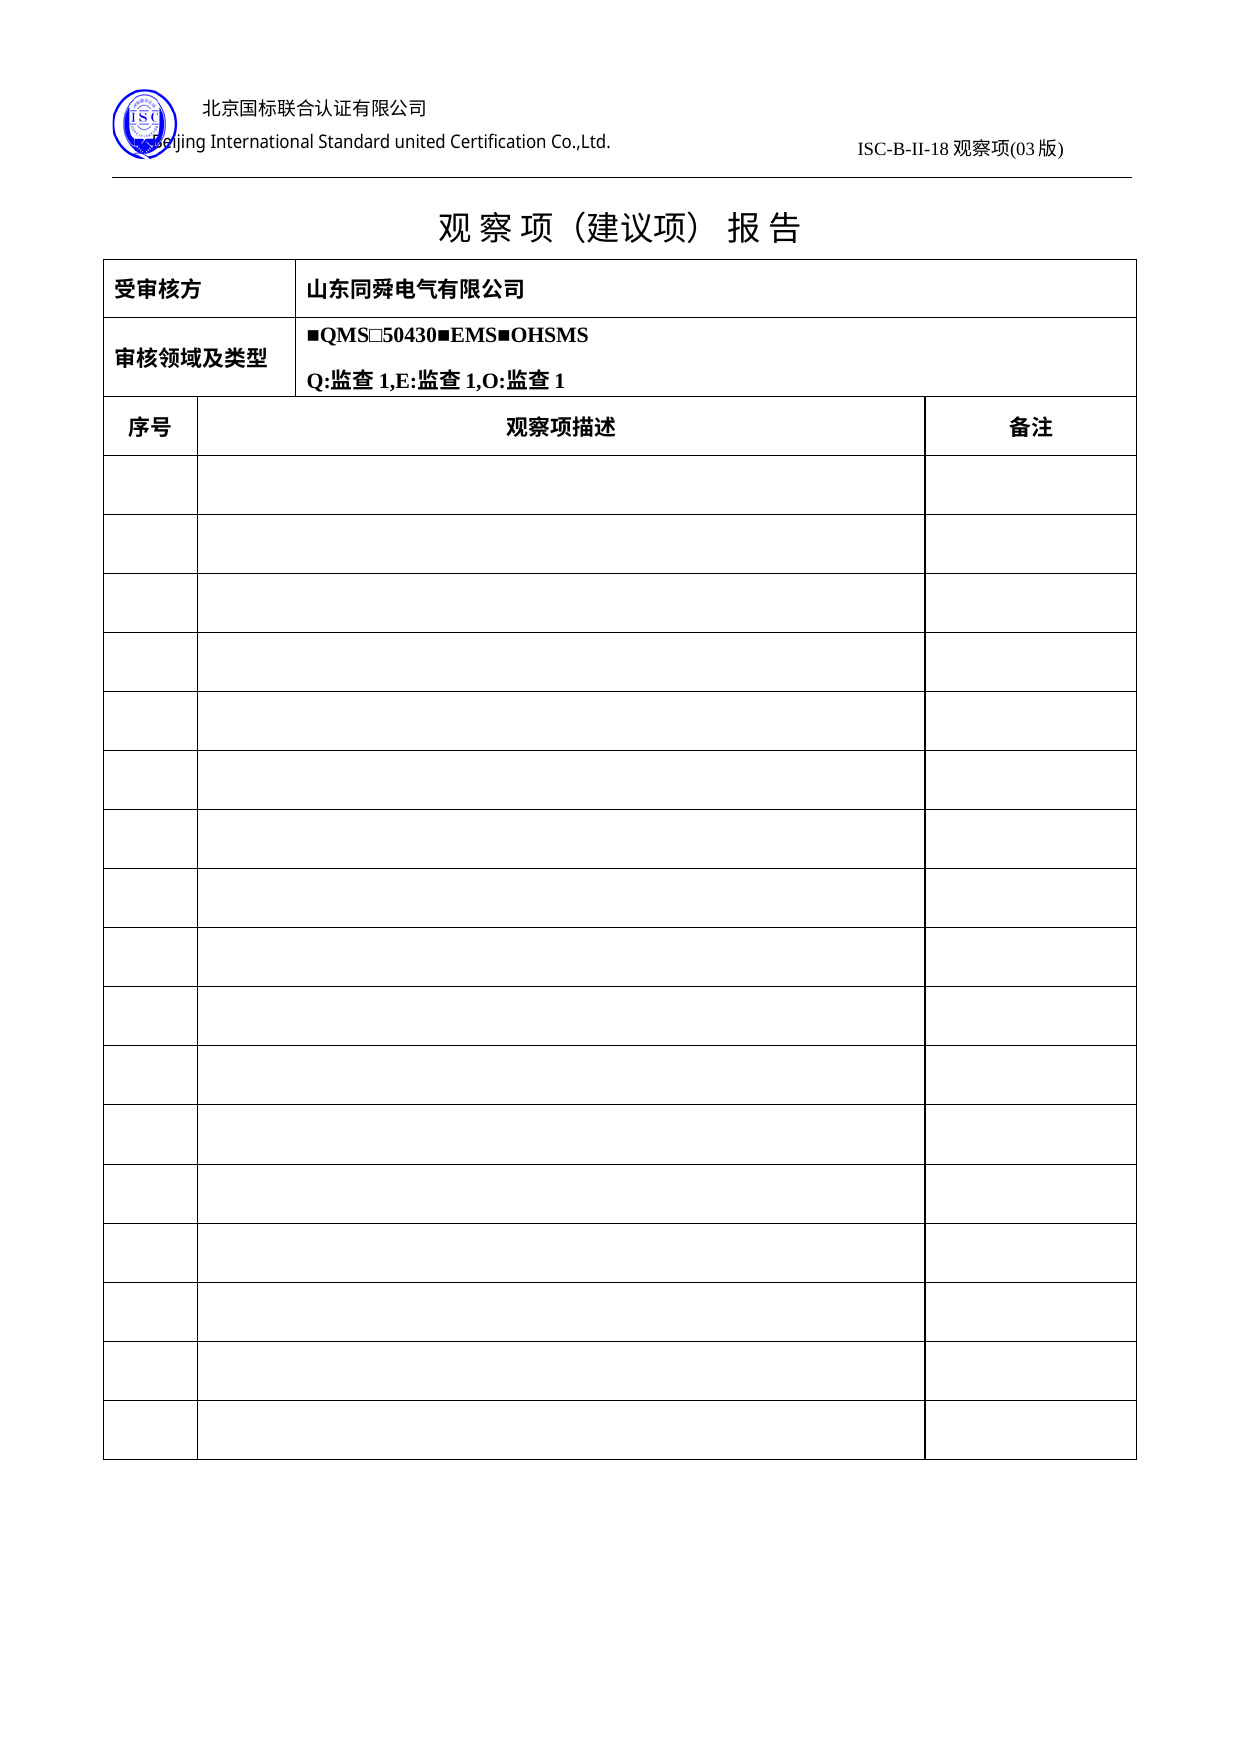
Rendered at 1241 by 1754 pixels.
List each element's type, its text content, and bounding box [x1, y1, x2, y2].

table_cell [198, 574, 924, 632]
table_cell [104, 515, 197, 573]
picture [112, 89, 180, 158]
table_cell [104, 987, 197, 1045]
table_cell [198, 751, 924, 809]
table_cell [198, 869, 924, 927]
text 观 察 项（建议项） 报 告 [112, 193, 1128, 258]
table_cell [104, 1046, 197, 1104]
table_cell [104, 1224, 197, 1282]
table_cell [104, 574, 197, 632]
table_cell [926, 751, 1136, 809]
table_cell [926, 515, 1136, 573]
table_cell [104, 633, 197, 691]
table_cell [104, 810, 197, 868]
table_cell [198, 1224, 924, 1282]
table_cell [198, 1401, 924, 1459]
table_cell [198, 692, 924, 750]
table_cell [926, 574, 1136, 632]
table_cell [104, 1283, 197, 1341]
table_cell [104, 456, 197, 514]
table_cell [198, 633, 924, 691]
table_cell [198, 1046, 924, 1104]
table_cell [104, 692, 197, 750]
table_cell [926, 928, 1136, 986]
table_cell [198, 1283, 924, 1341]
table_cell [104, 869, 197, 927]
table_cell ■QMS□50430■EMS■OHSMS Q:监查1,E:监查1,O:监查1 [296, 318, 1136, 396]
table_header 山东同舜电气有限公司 [296, 260, 1136, 317]
table_cell [926, 1224, 1136, 1282]
table_cell [926, 692, 1136, 750]
table_cell [198, 515, 924, 573]
table_cell [198, 987, 924, 1045]
table_cell [104, 1105, 197, 1163]
table_cell 审核领域及类型 [104, 318, 295, 396]
table_cell [926, 456, 1136, 514]
table_cell 备注 [926, 397, 1136, 455]
table_cell [104, 1165, 197, 1222]
table_cell [926, 869, 1136, 927]
table_cell [104, 1342, 197, 1400]
table_cell [926, 987, 1136, 1045]
table_cell [926, 1401, 1136, 1459]
table_cell [926, 1046, 1136, 1104]
table_cell [198, 810, 924, 868]
table_cell [926, 633, 1136, 691]
table_cell 序号 [104, 397, 197, 455]
table_cell [926, 1105, 1136, 1163]
table_cell [104, 928, 197, 986]
table_cell [198, 456, 924, 514]
table_cell [198, 1105, 924, 1163]
table_cell [104, 751, 197, 809]
table_cell [198, 928, 924, 986]
table_cell [926, 1342, 1136, 1400]
table_header 受审核方 [104, 260, 295, 317]
table_cell [104, 1401, 197, 1459]
table_cell [926, 1283, 1136, 1341]
table_cell [198, 1165, 924, 1222]
table_cell [198, 1342, 924, 1400]
table_cell [926, 810, 1136, 868]
table_cell [926, 1165, 1136, 1222]
table_cell 观察项描述 [198, 397, 924, 455]
